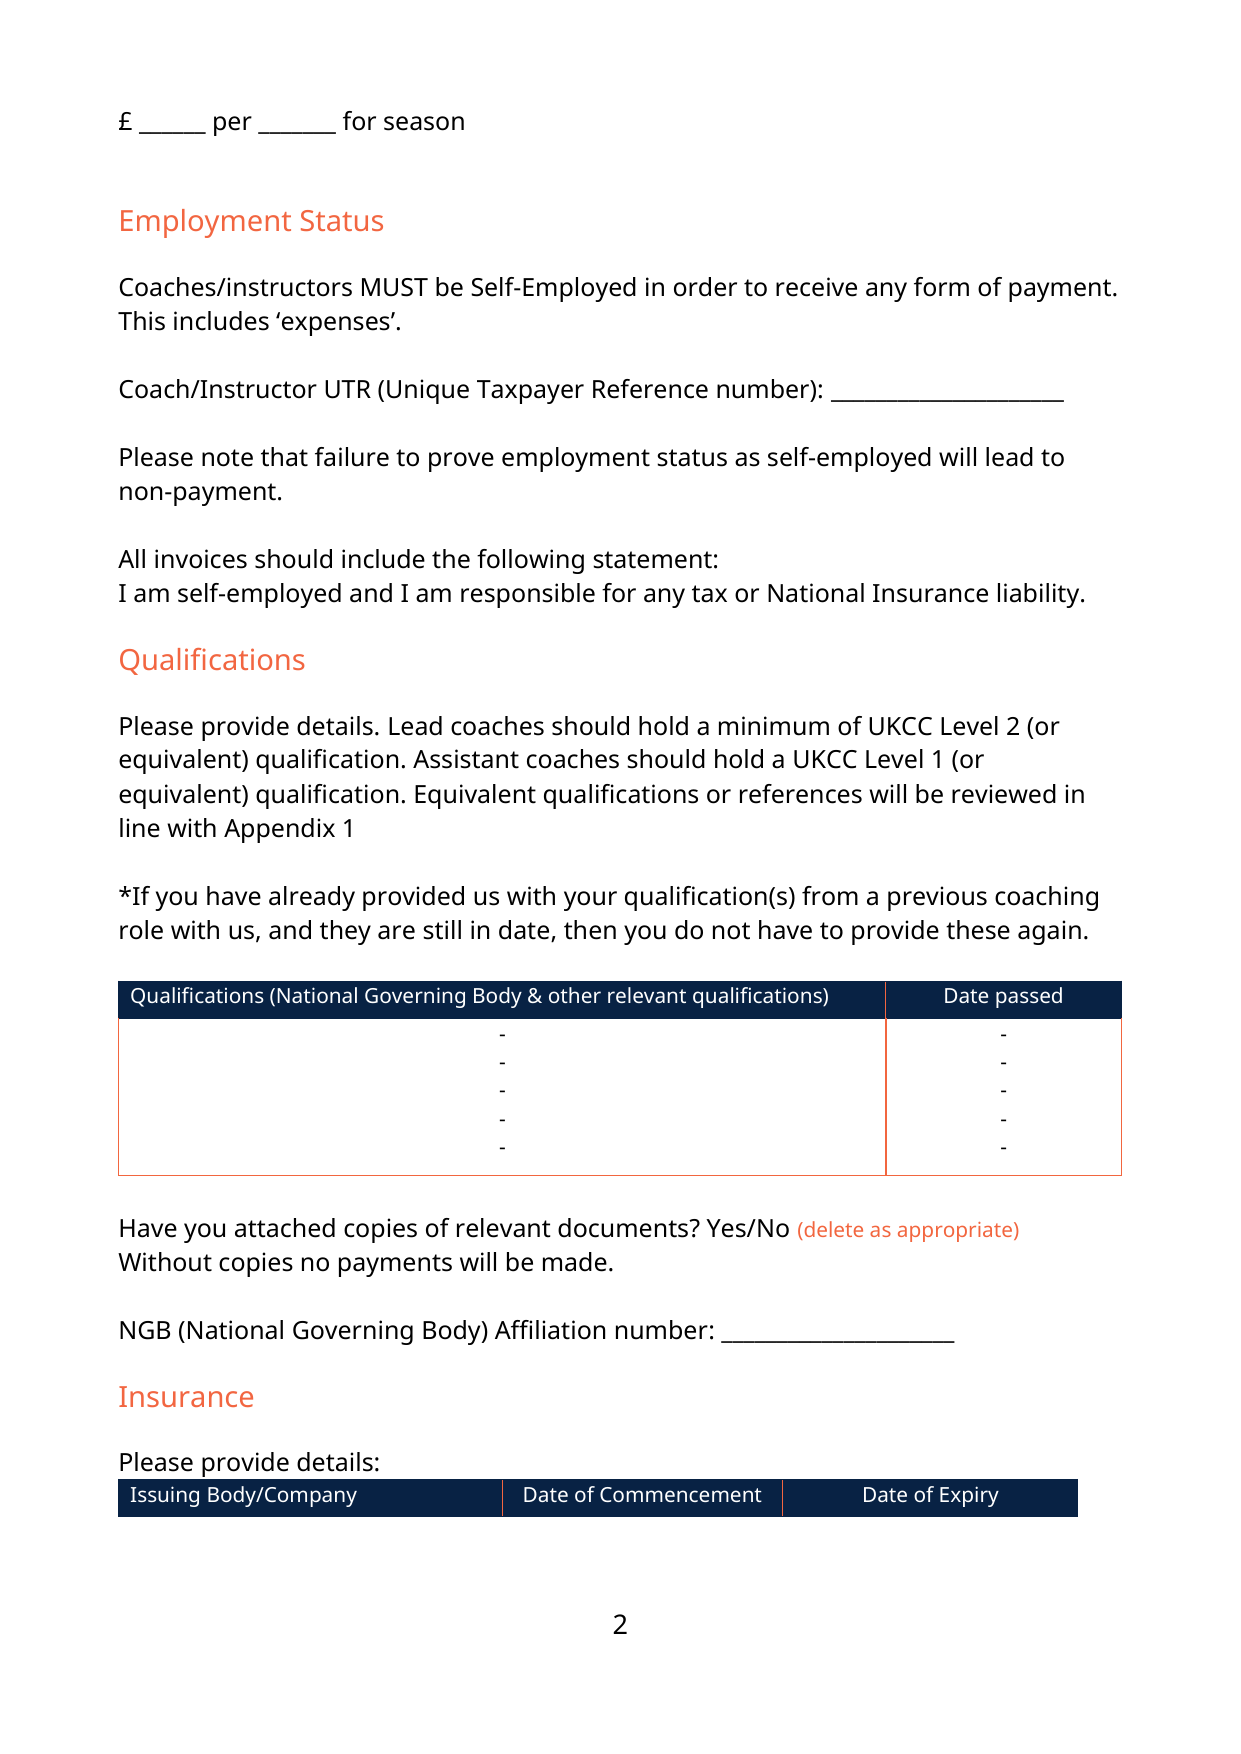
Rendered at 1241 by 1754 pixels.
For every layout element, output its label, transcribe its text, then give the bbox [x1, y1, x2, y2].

subtitle Coach/Instructor UTR (Unique Taxpayer Reference number): _____________________ [118, 372, 1122, 406]
subtitle £ ______ per _______ for season [118, 103, 1122, 137]
subtitle Qualifications [118, 639, 1122, 679]
table_header Date passed [886, 982, 1121, 1018]
text *If you have already provided us with your qualification(s) from a previous coaching role with us, and they are still in date, then you do not have to provide these again. [118, 878, 1122, 947]
subtitle Employment Status [118, 201, 1122, 240]
subtitle I am self-employed and I am responsible for any tax or National Insurance liability. [118, 576, 1122, 610]
subtitle Please provide details: [118, 1445, 1122, 1479]
subtitle Without copies no payments will be made. [118, 1244, 1122, 1278]
subtitle Please note that failure to prove employment status as self-employed will lead to non-payment. [118, 440, 1122, 508]
table_cell - - - - - [119, 1019, 885, 1175]
table_header Qualifications (National Governing Body & other relevant qualifications) [119, 982, 885, 1018]
table_header Issuing Body/Company [119, 1480, 502, 1516]
text Have you attached copies of relevant documents? Yes/No (delete as appropriate) [118, 1210, 1122, 1244]
table_cell - - - - - [887, 1019, 1121, 1175]
subtitle Please provide details. Lead coaches should hold a minimum of UKCC Level 2 (or equivalent) qualification. Assistant coaches should hold a UKCC Level 1 (or equivalent) qualification. Equivalent qualifications or references will be reviewed in line with Appendix 1 [118, 708, 1122, 844]
subtitle Insurance [118, 1376, 1122, 1416]
table_header Date of Commencement [503, 1480, 782, 1516]
subtitle All invoices should include the following statement: [118, 542, 1122, 576]
table_header Date of Expiry [783, 1480, 1077, 1516]
subtitle Coaches/instructors MUST be Self-Employed in order to receive any form of payment. This includes ‘expenses’. [118, 269, 1122, 338]
subtitle NGB (National Governing Body) Affiliation number: _____________________ [118, 1313, 1122, 1347]
